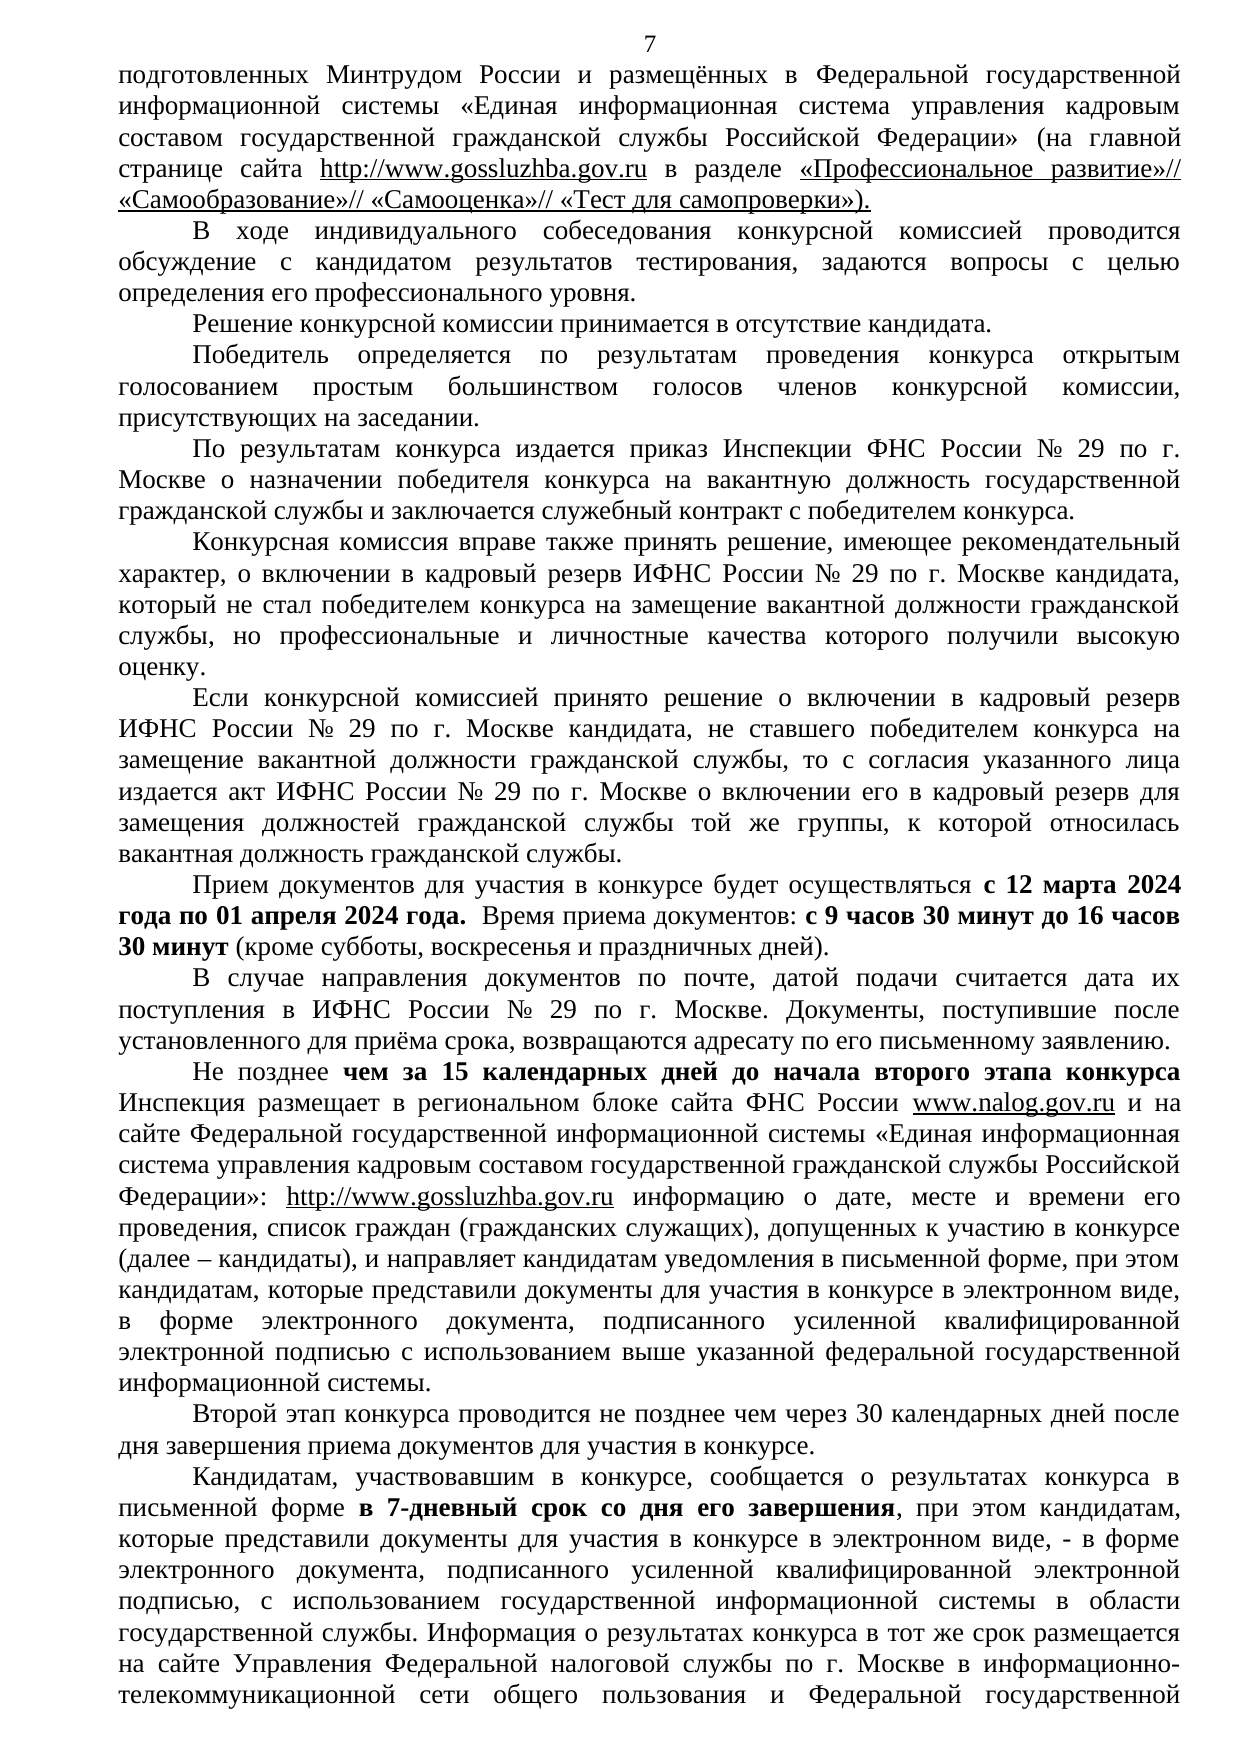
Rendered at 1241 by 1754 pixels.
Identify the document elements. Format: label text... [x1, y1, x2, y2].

text Не позднее чем за 15 календарных дней до начала второго этапа конкурса Инспекция размещает в региональном блоке сайта ФНС России www.nalog.gov.ru и на сайте Федеральной государственной информационной системы «Единая информационная система управления кадровым составом государственной гражданской службы Российской Федерации»: http://www.gossluzhba.gov.ru информацию о дате, месте и времени его проведения, список граждан (гражданских служащих), допущенных к участию в конкурсе (далее – кандидаты), и направляет кандидатам уведомления в письменной форме, при этом кандидатам, которые представили документы для участия в конкурсе в электронном виде, в форме электронного документа, подписанного усиленной квалифицированной электронной подписью с использованием выше указанной федеральной государственной информационной системы. [118, 1055, 1181, 1398]
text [118, 1460, 1181, 1709]
text В ходе индивидуального собеседования конкурсной комиссией проводится обсуждение с кандидатом результатов тестирования, задаются вопросы с целью определения его профессионального уровня. [118, 214, 1181, 307]
text Если конкурсной комиссией принято решение о включении в кадровый резерв ИФНС России № 29 по г. Москве кандидата, не ставшего победителем конкурса на замещение вакантной должности гражданской службы, то с согласия указанного лица издается акт ИФНС России № 29 по г. Москве о включении его в кадровый резерв для замещения должностей гражданской службы той же группы, к которой относилась вакантная должность гражданской службы. [118, 681, 1181, 868]
text Конкурсная комиссия вправе также принять решение, имеющее рекомендательный характер, о включении в кадровый резерв ИФНС России № 29 по г. Москве кандидата, который не стал победителем конкурса на замещение вакантной должности гражданской службы, но профессиональные и личностные качества которого получили высокую оценку. [118, 526, 1181, 681]
text Победитель определяется по результатам проведения конкурса открытым голосованием простым большинством голосов членов конкурсной комиссии, присутствующих на заседании. [118, 339, 1181, 432]
text По результатам конкурса издается приказ Инспекции ФНС России № 29 по г. Москве о назначении победителя конкурса на вакантную должность государственной гражданской службы и заключается служебный контракт с победителем конкурса. [118, 432, 1181, 526]
text Прием документов для участия в конкурсе будет осуществляться с 12 марта 2024 года по 01 апреля 2024 года. Время приема документов: с 9 часов 30 минут до 16 часов 30 минут (кроме субботы, воскресенья и праздничных дней). [118, 868, 1181, 962]
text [118, 58, 1181, 214]
text В случае направления документов по почте, датой подачи считается дата их поступления в ИФНС России № 29 по г. Москве. Документы, поступившие после установленного для приёма срока, возвращаются адресату по его письменному заявлению. [118, 962, 1181, 1055]
text Второй этап конкурса проводится не позднее чем через 30 календарных дней после дня завершения приема документов для участия в конкурсе. [118, 1398, 1181, 1460]
text Решение конкурсной комиссии принимается в отсутствие кандидата. [118, 307, 1181, 339]
